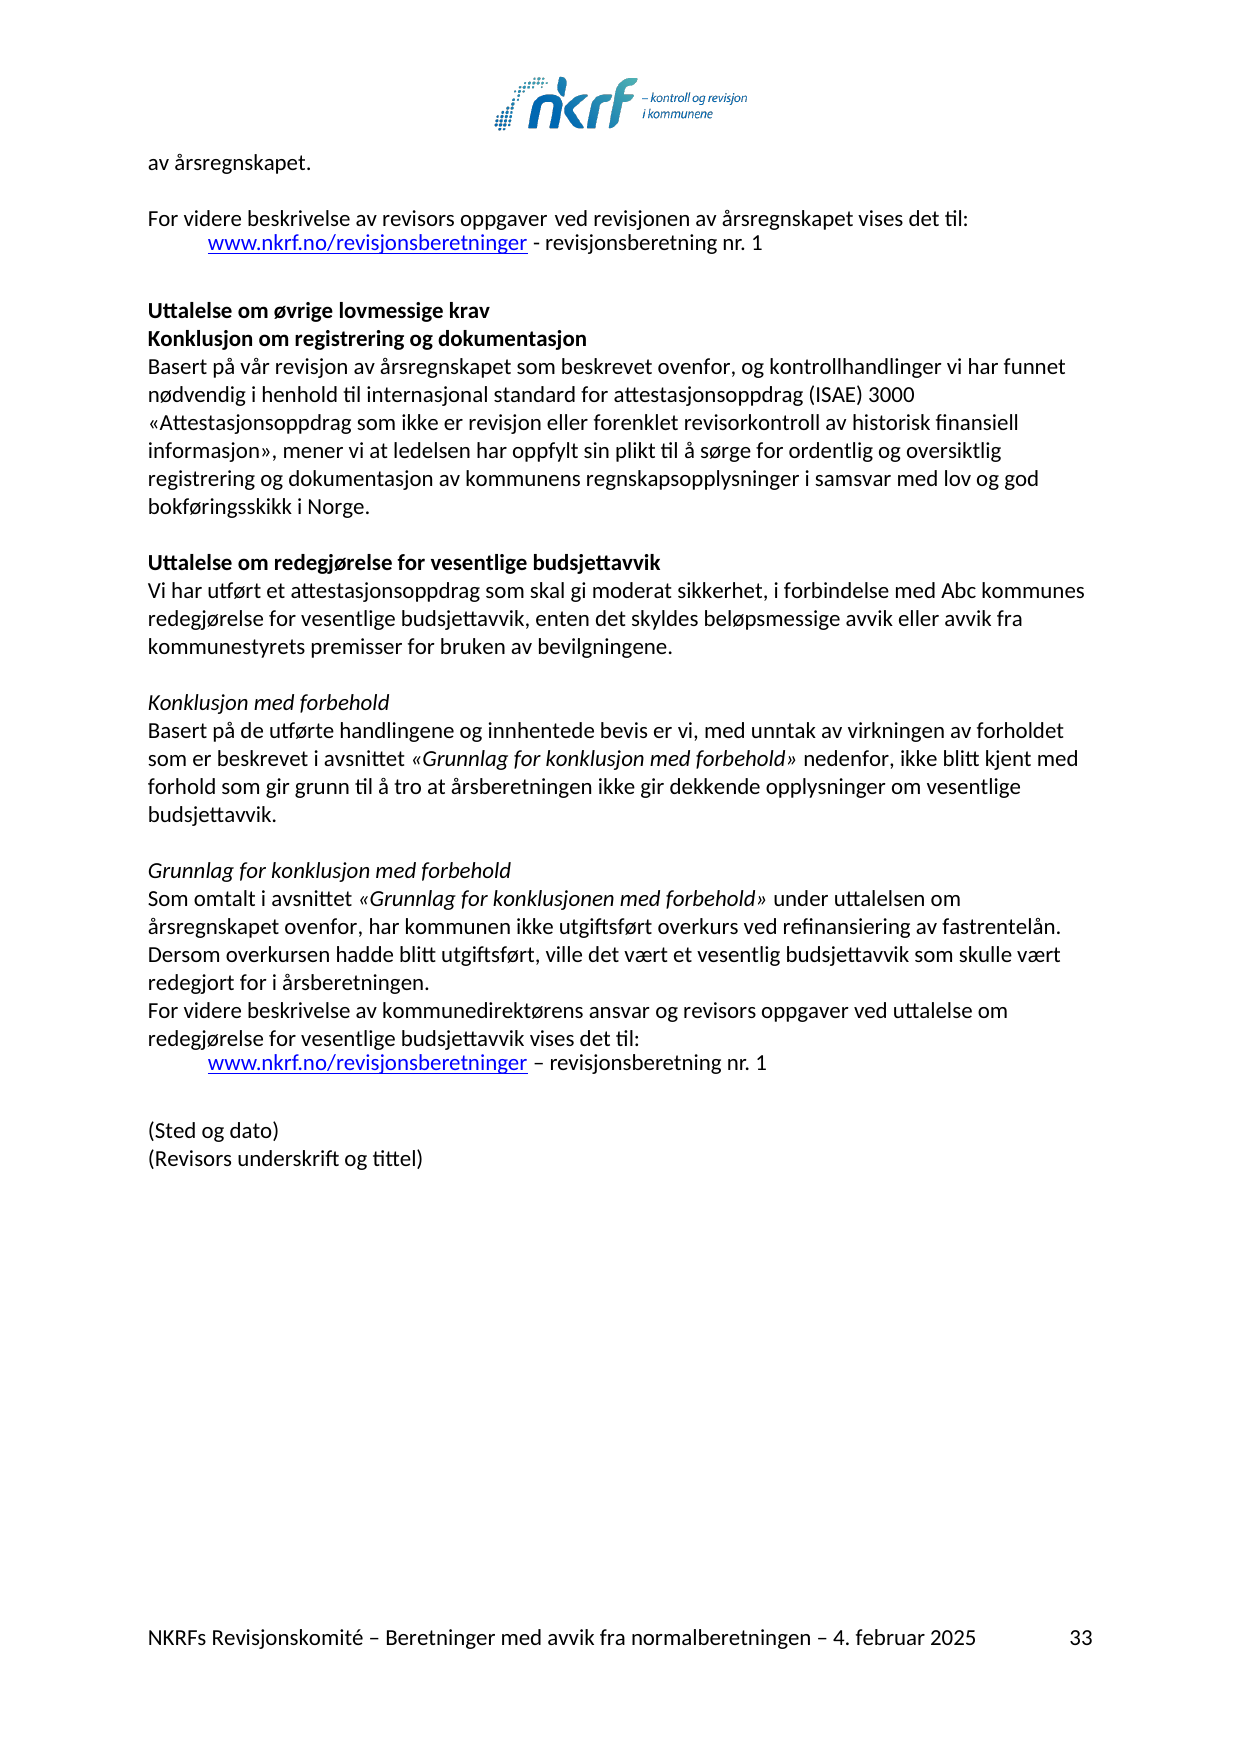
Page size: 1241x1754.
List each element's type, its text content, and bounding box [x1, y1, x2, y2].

text (Sted og dato) [148, 1116, 1092, 1144]
text Basert på vår revisjon av årsregnskapet som beskrevet ovenfor, og kontrollhandlinger vi har funnet nødvendig i henhold til internasjonal standard for attestasjonsoppdrag (ISAE) 3000 «Attestasjonsoppdrag som ikke er revisjon eller forenklet revisorkontroll av historisk finansiell informasjon», mener vi at ledelsen har oppfylt sin plikt til å sørge for ordentlig og oversiktlig registrering og dokumentasjon av kommunens regnskapsopplysninger i samsvar med lov og god bokføringsskikk i Norge. [148, 352, 1092, 520]
text For videre beskrivelse av revisors oppgaver ved revisjonen av årsregnskapet vises det til: [148, 204, 1092, 232]
text www.nkrf.no/revisjonsberetninger - revisjonsberetning nr. 1 [208, 232, 1092, 255]
text (Revisors underskrift og tittel) [148, 1144, 1092, 1172]
text Vi har utført et attestasjonsoppdrag som skal gi moderat sikkerhet, i forbindelse med Abc kommunes redegjørelse for vesentlige budsjettavvik, enten det skyldes beløpsmessige avvik eller avvik fra kommunestyrets premisser for bruken av bevilgningene. [148, 576, 1092, 660]
subtitle Uttalelse om øvrige lovmessige krav [148, 296, 1092, 324]
text Konklusjon med forbehold [148, 688, 1092, 716]
text Grunnlag for konklusjon med forbehold [148, 856, 1092, 884]
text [148, 148, 1092, 204]
subtitle Konklusjon om registrering og dokumentasjon [148, 324, 1092, 352]
subtitle Uttalelse om redegjørelse for vesentlige budsjettavvik [148, 548, 1092, 576]
picture [491, 73, 749, 133]
text For videre beskrivelse av kommunedirektørens ansvar og revisors oppgaver ved uttalelse om redegjørelse for vesentlige budsjettavvik vises det til: [148, 996, 1092, 1052]
text Som omtalt i avsnittet «Grunnlag for konklusjonen med forbehold» under uttalelsen om årsregnskapet ovenfor, har kommunen ikke utgiftsført overkurs ved refinansiering av fastrentelån. Dersom overkursen hadde blitt utgiftsført, ville det vært et vesentlig budsjettavvik som skulle vært redegjort for i årsberetningen. [148, 884, 1092, 996]
text Basert på de utførte handlingene og innhentede bevis er vi, med unntak av virkningen av forholdet som er beskrevet i avsnittet «Grunnlag for konklusjon med forbehold» nedenfor, ikke blitt kjent med forhold som gir grunn til å tro at årsberetningen ikke gir dekkende opplysninger om vesentlige budsjettavvik. [148, 716, 1092, 828]
text www.nkrf.no/revisjonsberetninger – revisjonsberetning nr. 1 [208, 1052, 1092, 1075]
